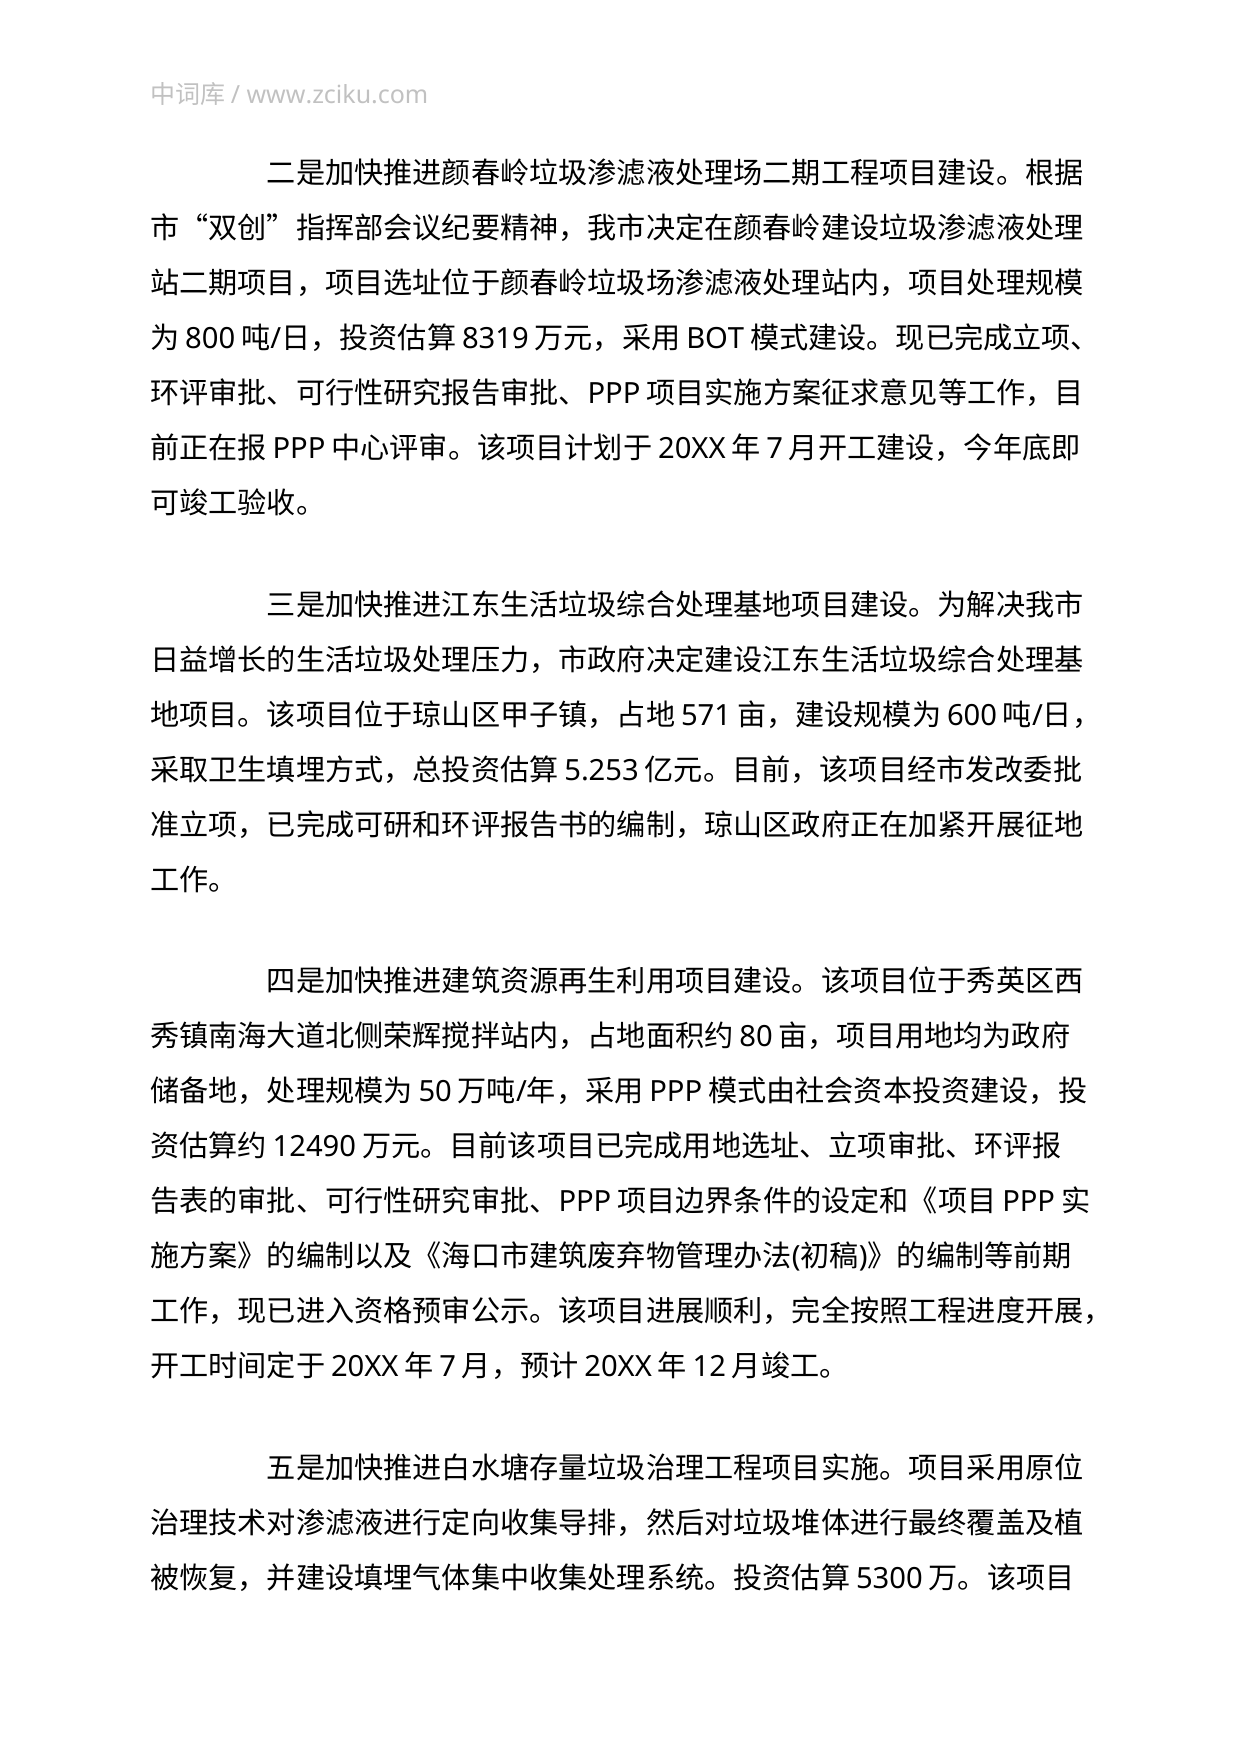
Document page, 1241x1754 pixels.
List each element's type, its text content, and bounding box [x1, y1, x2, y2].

text 四是加快推进建筑资源再生利用项目建设。该项目位于秀英区西秀镇南海大道北侧荣辉搅拌站内，占地面积约80亩，项目用地均为政府储备地，处理规模为50万吨/年，采用PPP模式由社会资本投资建设，投资估算约12490万元。目前该项目已完成用地选址、立项审批、环评报告表的审批、可行性研究审批、PPP项目边界条件的设定和《项目PPP实施方案》的编制以及《海口市建筑废弃物管理办法(初稿)》的编制等前期工作，现已进入资格预审公示。该项目进展顺利，完全按照工程进度开展，开工时间定于20XX年7月，预计20XX年12月竣工。 [150, 958, 1090, 1385]
text 二是加快推进颜春岭垃圾渗滤液处理场二期工程项目建设。根据市“双创”指挥部会议纪要精神，我市决定在颜春岭建设垃圾渗滤液处理站二期项目，项目选址位于颜春岭垃圾场渗滤液处理站内，项目处理规模为800吨/日，投资估算8319万元，采用BOT模式建设。现已完成立项、环评审批、可行性研究报告审批、PPP项目实施方案征求意见等工作，目前正在报PPP中心评审。该项目计划于20XX年7月开工建设，今年底即可竣工验收。 [150, 150, 1090, 522]
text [150, 1445, 1090, 1597]
text 三是加快推进江东生活垃圾综合处理基地项目建设。为解决我市日益增长的生活垃圾处理压力，市政府决定建设江东生活垃圾综合处理基地项目。该项目位于琼山区甲子镇，占地571亩，建设规模为600吨/日，采取卫生填埋方式，总投资估算5.253亿元。目前，该项目经市发改委批准立项，已完成可研和环评报告书的编制，琼山区政府正在加紧开展征地工作。 [150, 581, 1090, 898]
